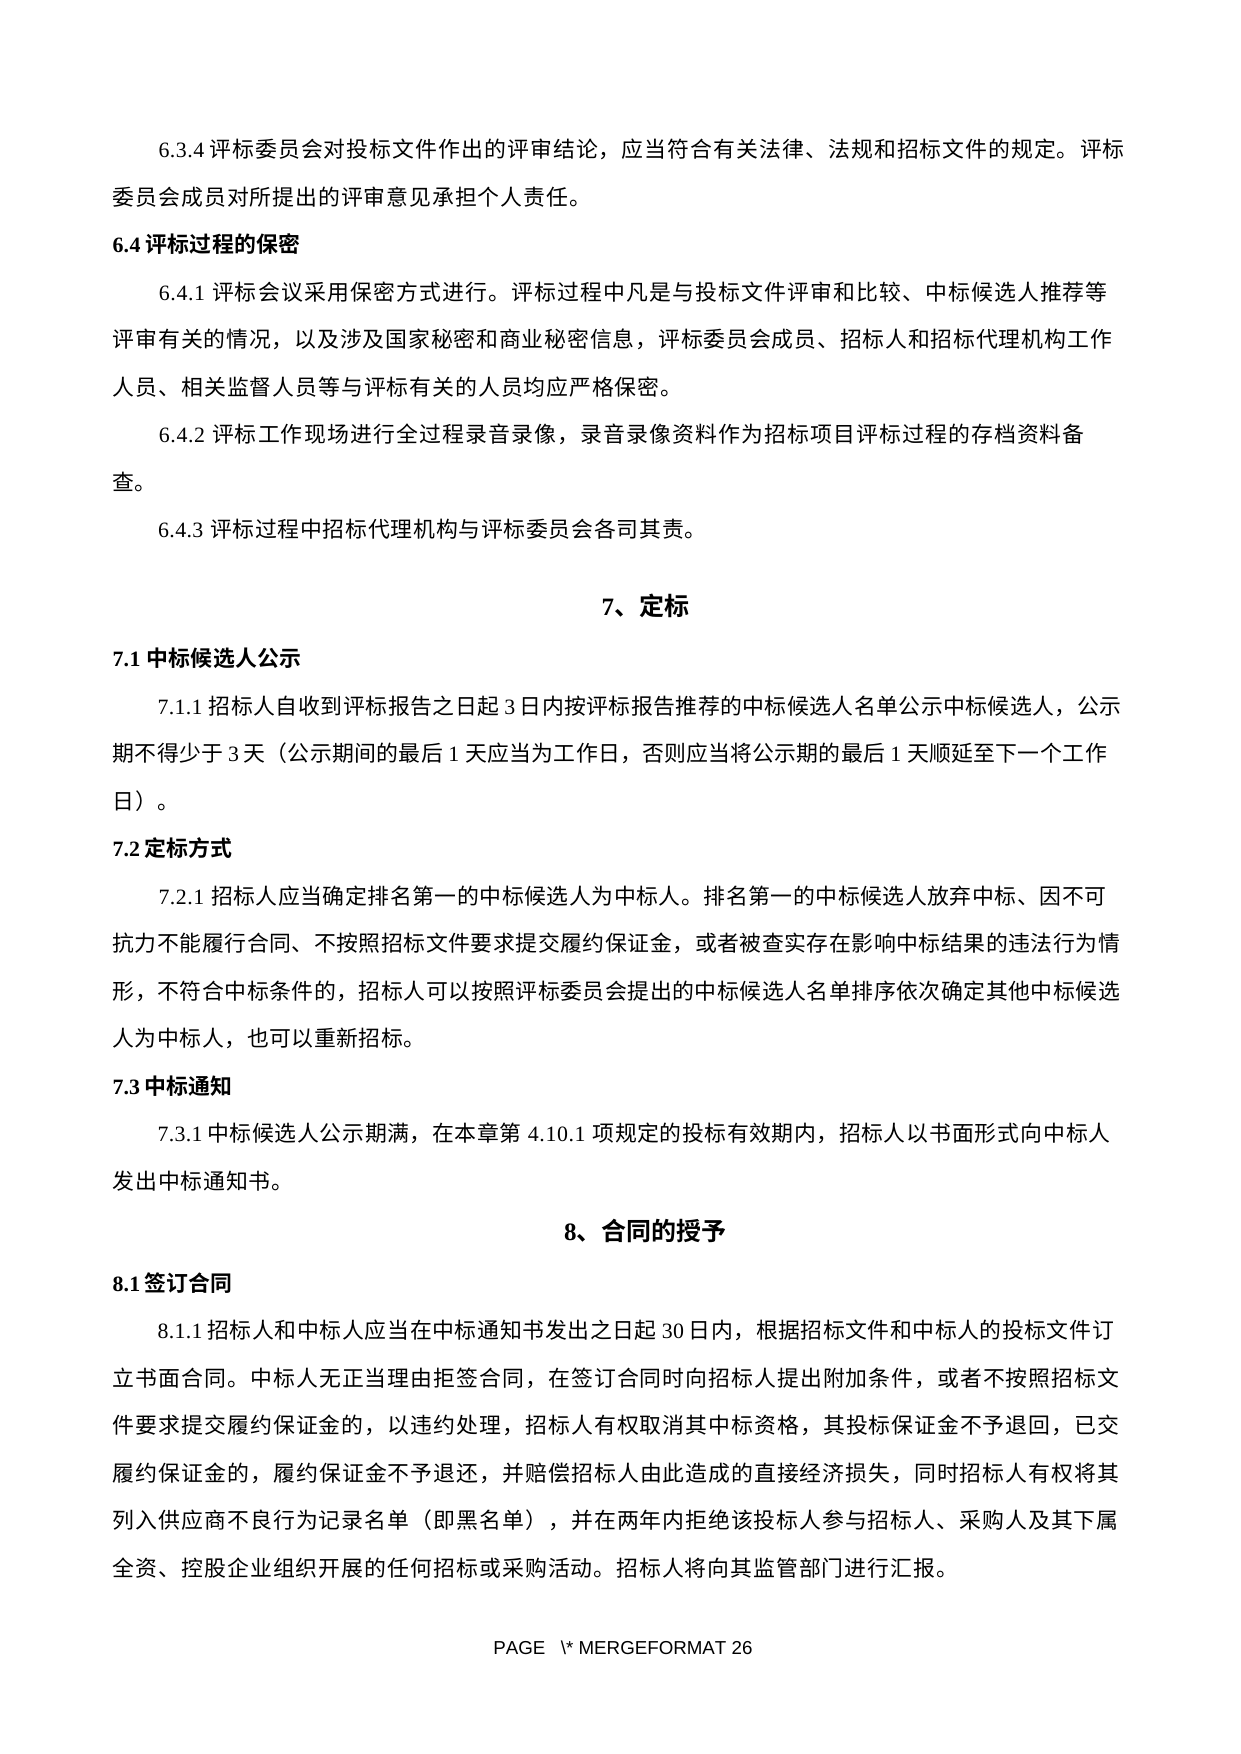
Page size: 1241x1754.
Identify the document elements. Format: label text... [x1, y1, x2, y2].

text 7.2.1 招标人应当确定排名第一的中标候选人为中标人。排名第一的中标候选人放弃中标、因不可抗力不能履行合同、不按照招标文件要求提交履约保证金，或者被查实存在影响中标结果的违法行为情形，不符合中标条件的，招标人可以按照评标委员会提出的中标候选人名单排序依次确定其他中标候选人为中标人，也可以重新招标。 [112, 879, 1128, 1053]
text 7.3中标通知 [112, 1069, 1128, 1100]
text 6.4.1 评标会议采用保密方式进行。评标过程中凡是与投标文件评审和比较、中标候选人推荐等评审有关的情况，以及涉及国家秘密和商业秘密信息，评标委员会成员、招标人和招标代理机构工作人员、相关监督人员等与评标有关的人员均应严格保密。 [112, 275, 1128, 401]
text 8.1.1招标人和中标人应当在中标通知书发出之日起30日内，根据招标文件和中标人的投标文件订立书面合同。中标人无正当理由拒签合同，在签订合同时向招标人提出附加条件，或者不按照招标文件要求提交履约保证金的，以违约处理，招标人有权取消其中标资格，其投标保证金不予退回，已交履约保证金的，履约保证金不予退还，并赔偿招标人由此造成的直接经济损失，同时招标人有权将其列入供应商不良行为记录名单（即黑名单），并在两年内拒绝该投标人参与招标人、采购人及其下属全资、控股企业组织开展的任何招标或采购活动。招标人将向其监管部门进行汇报。 [112, 1313, 1128, 1582]
text 8.1签订合同 [112, 1266, 1128, 1297]
subtitle 8、合同的授予 [112, 1211, 1128, 1247]
text 6.4.3 评标过程中招标代理机构与评标委员会各司其责。 [112, 512, 1128, 544]
text 6.4.2 评标工作现场进行全过程录音录像，录音录像资料作为招标项目评标过程的存档资料备查。 [112, 417, 1128, 496]
subtitle 7、定标 [112, 587, 1128, 623]
text 6.3.4评标委员会对投标文件作出的评审结论，应当符合有关法律、法规和招标文件的规定。评标委员会成员对所提出的评审意见承担个人责任。 [112, 132, 1128, 211]
text 7.1.1 招标人自收到评标报告之日起3日内按评标报告推荐的中标候选人名单公示中标候选人，公示期不得少于3天（公示期间的最后 1 天应当为工作日，否则应当将公示期的最后 1 天顺延至下一个工作日）。 [112, 689, 1128, 815]
text 7.1 中标候选人公示 [112, 641, 1128, 673]
text 7.3.1中标候选人公示期满，在本章第 4.10.1 项规定的投标有效期内，招标人以书面形式向中标人发出中标通知书。 [112, 1116, 1128, 1195]
text 6.4评标过程的保密 [112, 227, 1128, 259]
text 7.2定标方式 [112, 831, 1128, 863]
